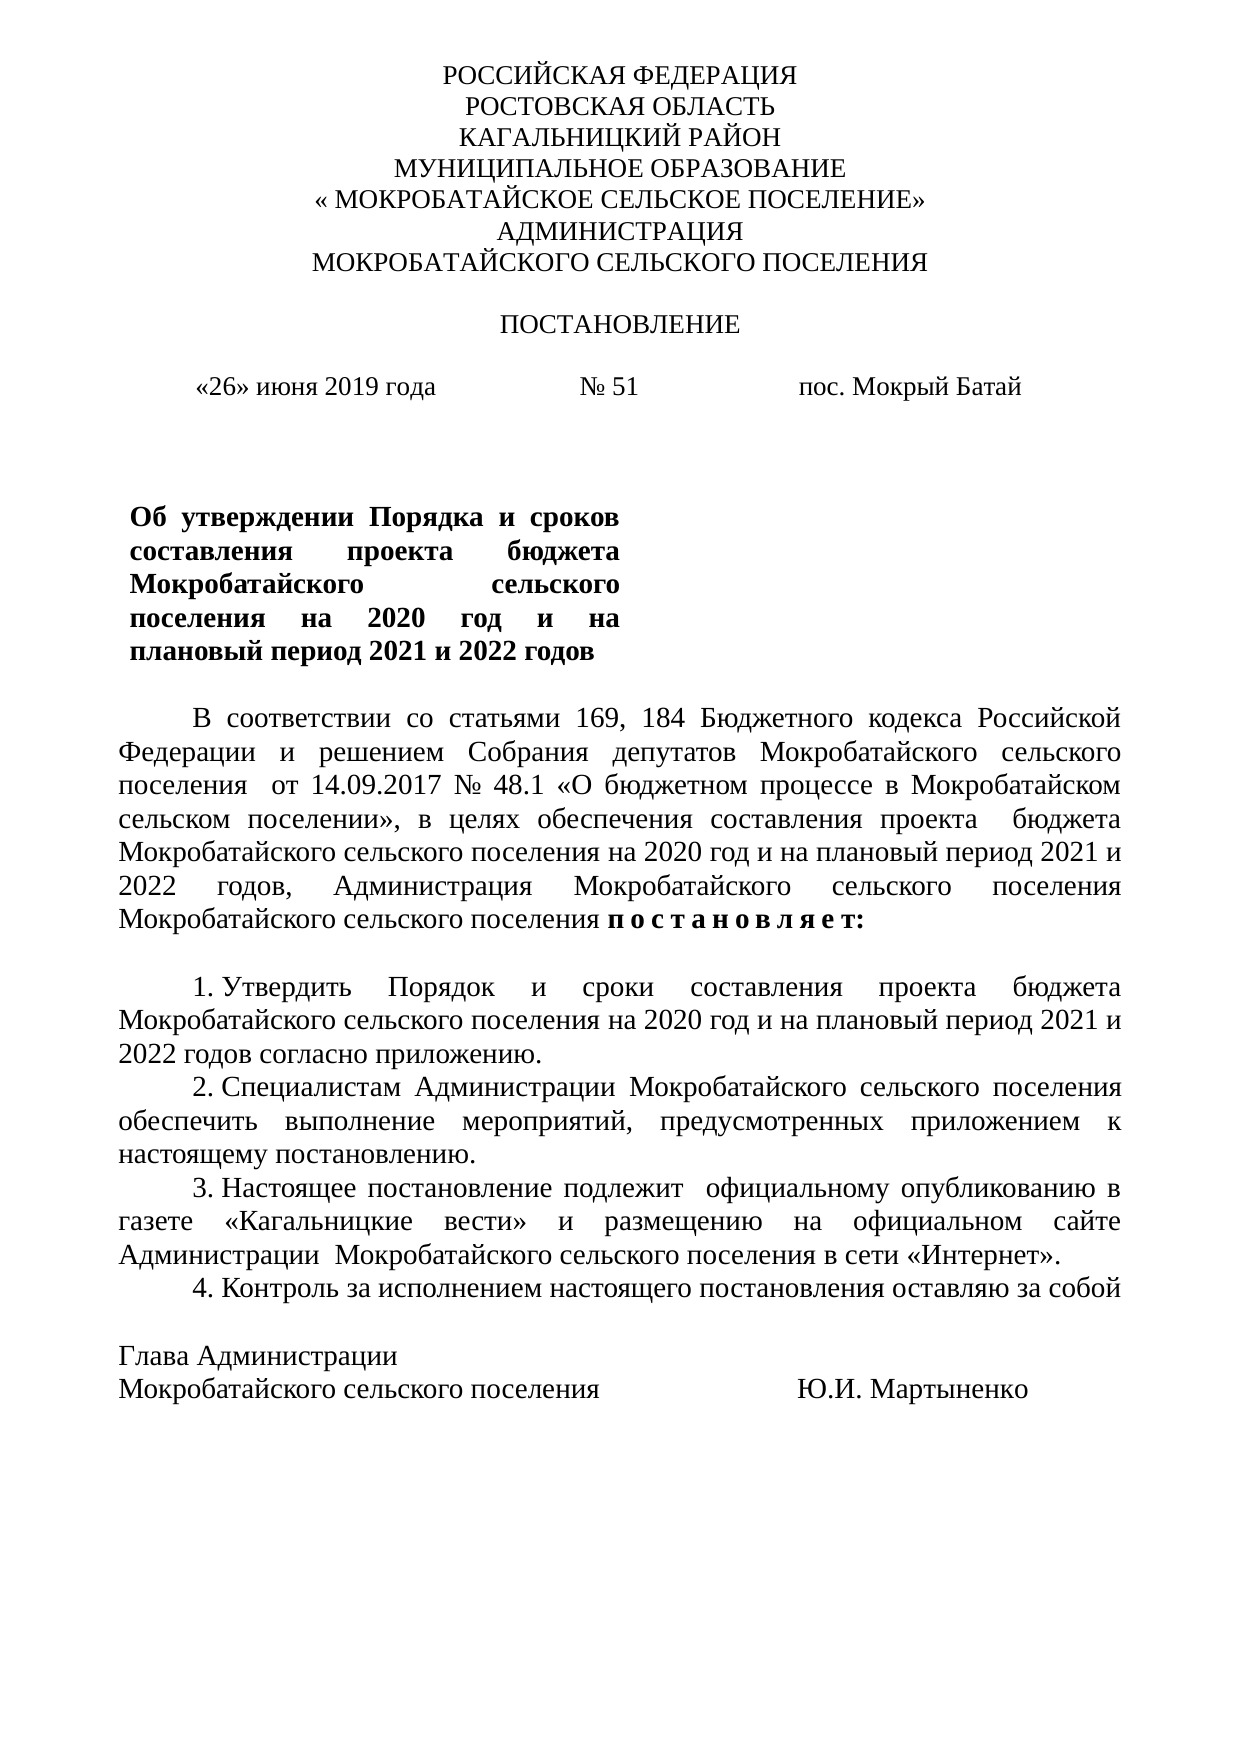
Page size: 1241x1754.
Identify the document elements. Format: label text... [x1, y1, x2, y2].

text « МОКРОБАТАЙСКОЕ СЕЛЬСКОЕ ПОСЕЛЕНИЕ» [118, 184, 1122, 215]
text МОКРОБАТАЙСКОГО СЕЛЬСКОГО ПОСЕЛЕНИЯ [118, 246, 1122, 277]
text РОССИЙСКАЯ ФЕДЕРАЦИЯ [118, 59, 1122, 90]
table_header № 51 [513, 371, 705, 433]
text РОСТОВСКАЯ ОБЛАСТЬ [118, 90, 1122, 121]
text Мокробатайского сельского поселения Ю.И. Мартыненко [118, 1371, 1122, 1405]
text МУНИЦИПАЛЬНОЕ ОБРАЗОВАНИЕ [118, 152, 1122, 184]
table_header пос. Мокрый Батай [705, 371, 1115, 433]
text 1. Утвердить Порядок и сроки составления проекта бюджета Мокробатайского сельского поселения на 2020 год и на плановый период 2021 и 2022 годов согласно приложению. [118, 969, 1122, 1069]
text 2. Специалистам Администрации Мокробатайского сельского поселения обеспечить выполнение мероприятий, предусмотренных приложением к настоящему постановлению. [118, 1069, 1122, 1170]
text 3. Настоящее постановление подлежит официальному опубликованию в газете «Кагальницкие вести» и размещению на официальном сайте Администрации Мокробатайского сельского поселения в сети «Интернет». [118, 1170, 1122, 1271]
table_header «26» июня 2019 года [118, 371, 513, 433]
table_header Об утверждении Порядка и сроков составления проекта бюджета Мокробатайского сельского поселения на 2020 год и на плановый период 2021 и 2022 годов [118, 499, 631, 667]
text ПОСТАНОВЛЕНИЕ [118, 308, 1122, 339]
text КАГАЛЬНИЦКИЙ РАЙОН [118, 121, 1122, 152]
text В соответствии со статьями 169, 184 Бюджетного кодекса Российской Федерации и решением Собрания депутатов Мокробатайского сельского поселения от 14.09.2017 № 48.1 «О бюджетном процессе в Мокробатайском сельском поселении», в целях обеспечения составления проекта бюджета Мокробатайского сельского поселения на 2020 год и на плановый период 2021 и 2022 годов, Администрация Мокробатайского сельского поселения Мокробатайского сельского поселения постановляет: [118, 700, 1122, 935]
text Глава Администрации [118, 1338, 1122, 1371]
text 4. Контроль за исполнением настоящего постановления оставляю за собой [118, 1271, 1122, 1304]
text АДМИНИСТРАЦИЯ [118, 215, 1122, 246]
